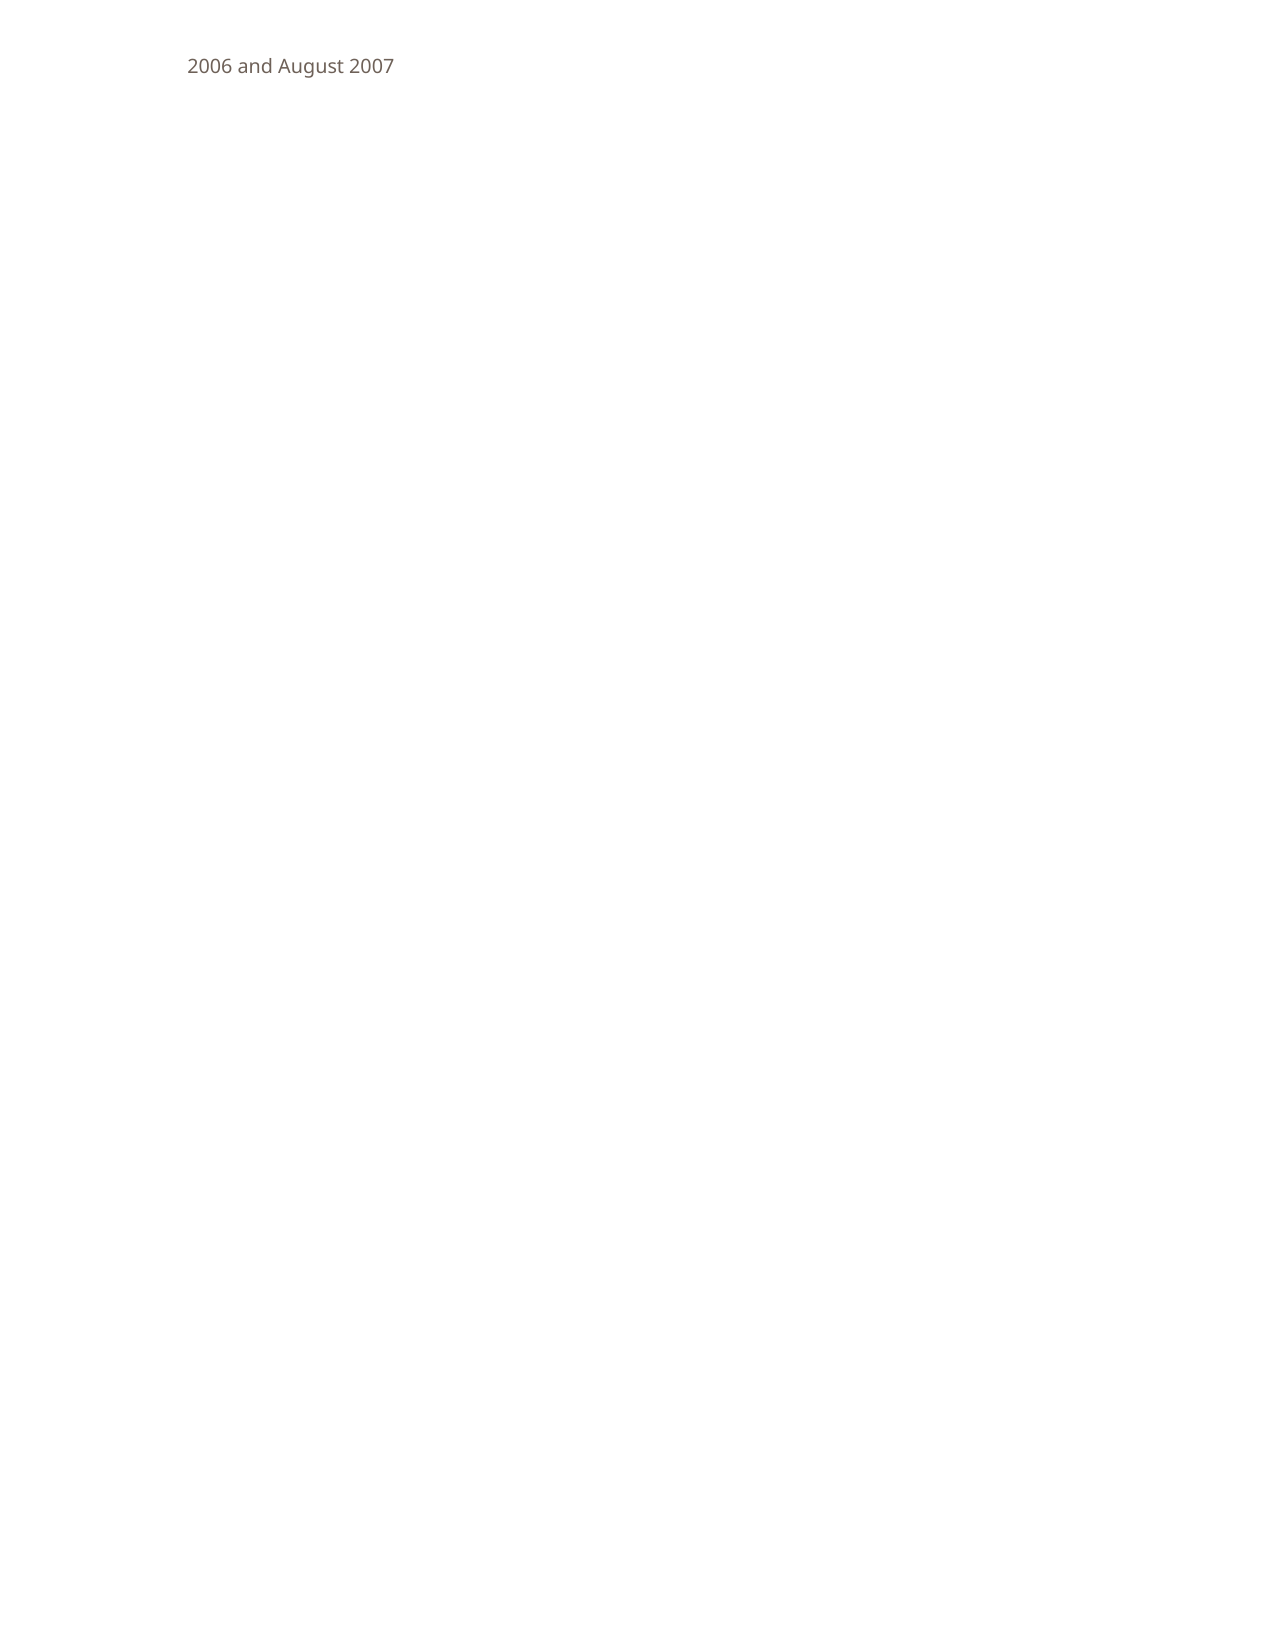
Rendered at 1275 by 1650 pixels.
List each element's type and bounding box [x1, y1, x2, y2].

text [187, 52, 1088, 79]
